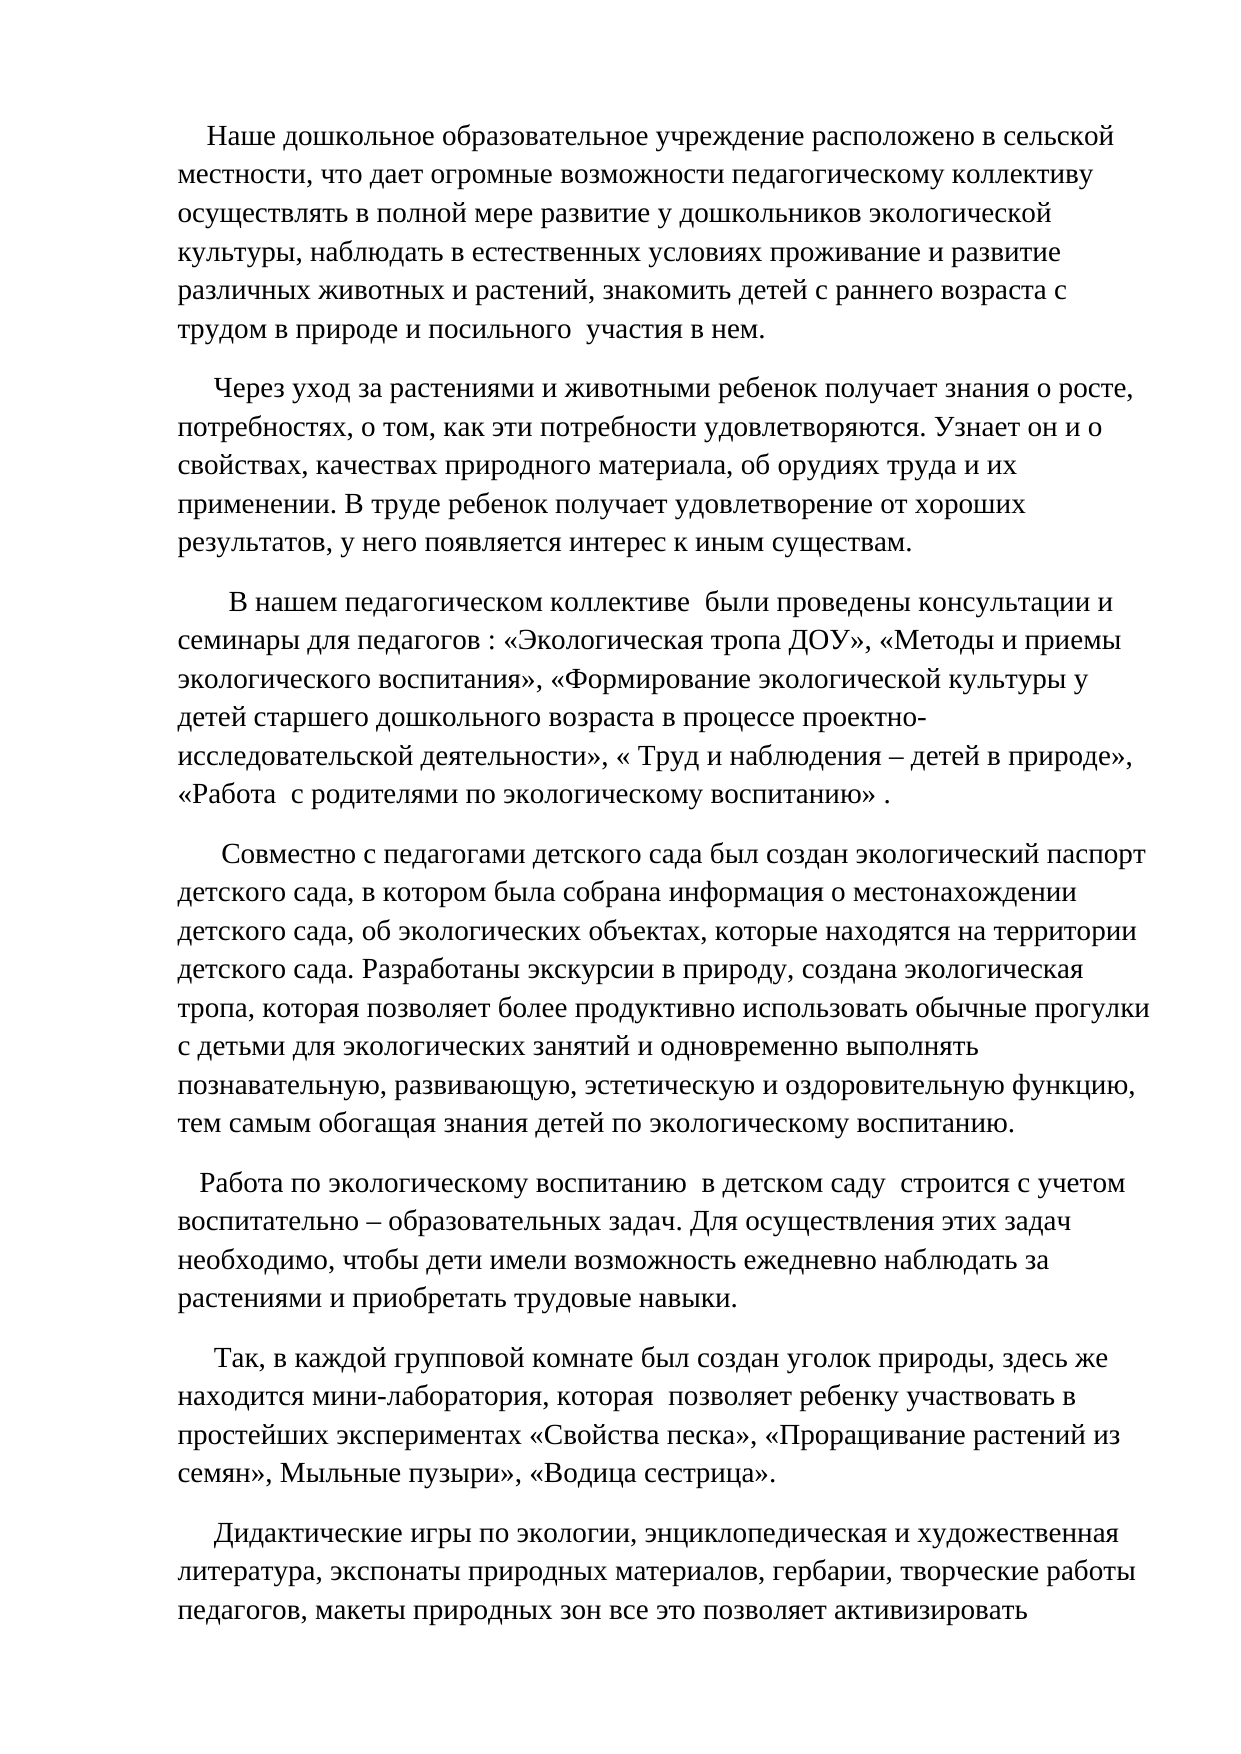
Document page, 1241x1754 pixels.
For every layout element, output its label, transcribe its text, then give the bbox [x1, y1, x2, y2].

text Так, в каждой групповой комнате был создан уголок природы, здесь же находится мини-лаборатория, которая позволяет ребенку участвовать в простейших экспериментах «Свойства песка», «Проращивание растений из семян», Мыльные пузыри», «Водица сестрица». [177, 1340, 1152, 1489]
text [177, 1515, 1152, 1626]
text В нашем педагогическом коллективе были проведены консультации и семинары для педагогов : «Экологическая тропа ДОУ», «Методы и приемы экологического воспитания», «Формирование экологической культуры у детей старшего дошкольного возраста в процессе проектно-исследовательской деятельности», « Труд и наблюдения – детей в природе», «Работа с родителями по экологическому воспитанию» . [177, 584, 1152, 810]
text Через уход за растениями и животными ребенок получает знания о росте, потребностях, о том, как эти потребности удовлетворяются. Узнает он и о свойствах, качествах природного материала, об орудиях труда и их применении. В труде ребенок получает удовлетворение от хороших результатов, у него появляется интерес к иным существам. [177, 370, 1152, 558]
text Совместно с педагогами детского сада был создан экологический паспорт детского сада, в котором была собрана информация о местонахождении детского сада, об экологических объектах, которые находятся на территории детского сада. Разработаны экскурсии в природу, создана экологическая тропа, которая позволяет более продуктивно использовать обычные прогулки с детьми для экологических занятий и одновременно выполнять познавательную, развивающую, эстетическую и оздоровительную функцию, тем самым обогащая знания детей по экологическому воспитанию. [177, 836, 1152, 1139]
text Работа по экологическому воспитанию в детском саду строится с учетом воспитательно – образовательных задач. Для осуществления этих задач необходимо, чтобы дети имели возможность ежедневно наблюдать за растениями и приобретать трудовые навыки. [177, 1165, 1152, 1314]
text Наше дошкольное образовательное учреждение расположено в сельской местности, что дает огромные возможности педагогическому коллективу осуществлять в полной мере развитие у дошкольников экологической культуры, наблюдать в естественных условиях проживание и развитие различных животных и растений, знакомить детей с раннего возраста с трудом в природе и посильного участия в нем. [177, 118, 1152, 344]
